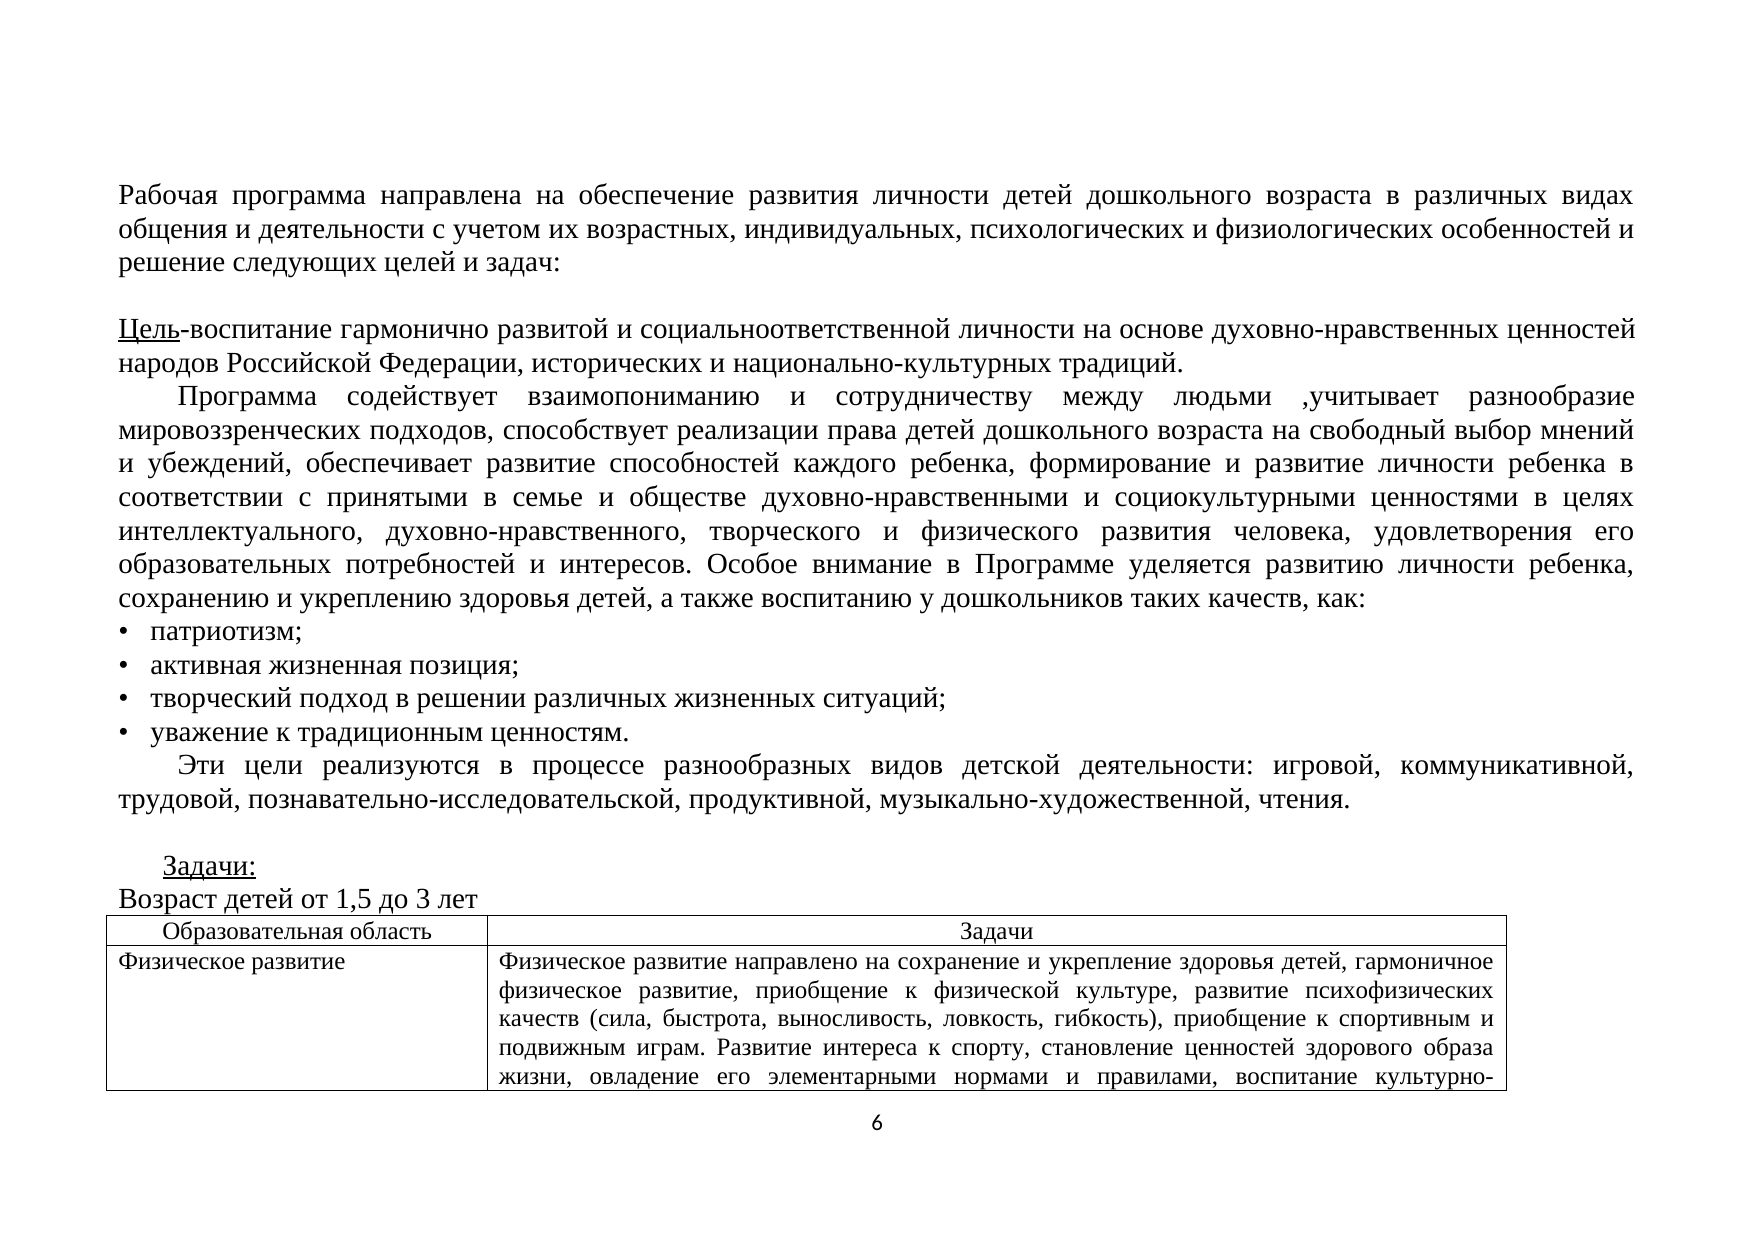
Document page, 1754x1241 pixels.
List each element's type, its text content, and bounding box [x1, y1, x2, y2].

text • уважение к традиционным ценностям. [118, 714, 1636, 747]
text • активная жизненная позиция; [118, 647, 1636, 680]
text • творческий подход в решении различных жизненных ситуаций; [118, 680, 1636, 714]
text Рабочая программа направлена на обеспечение развития личности детей дошкольного возраста в различных видах общения и деятельности с учетом их возрастных, индивидуальных, психологических и физиологических особенностей и решение следующих целей и задач: [118, 177, 1636, 278]
table_header Задачи [488, 916, 1506, 945]
text Задачи: [118, 848, 1636, 882]
text Возраст детей от 1,5 до 3 лет [118, 882, 1636, 915]
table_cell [488, 946, 1506, 1090]
text Эти цели реализуются в процессе разнообразных видов детской деятельности: игровой, коммуникативной, трудовой, познавательно-исследовательской, продуктивной, музыкально-художественной, чтения. [118, 747, 1636, 814]
text Программа содействует взаимопониманию и сотрудничеству между людьми ,учитывает разнообразие мировоззренческих подходов, способствует реализации права детей дошкольного возраста на свободный выбор мнений и убеждений, обеспечивает развитие способностей каждого ребенка, формирование и развитие личности ребенка в соответствии с принятыми в семье и обществе духовно-нравственными и социокультурными ценностями в целях интеллектуального, духовно-нравственного, творческого и физического развития человека, удовлетворения его образовательных потребностей и интересов. Особое внимание в Программе уделяется развитию личности ребенка, сохранению и укреплению здоровья детей, а также воспитанию у дошкольников таких качеств, как: [118, 378, 1636, 613]
table_cell Физическое развитие [107, 946, 487, 1090]
text Цель-воспитание гармонично развитой и социальноответственной личности на основе духовно-нравственных ценностей народов Российской Федерации, исторических и национально-культурных традиций. [118, 311, 1636, 378]
text • патриотизм; [118, 613, 1636, 647]
table_header Образовательная область [107, 916, 487, 945]
